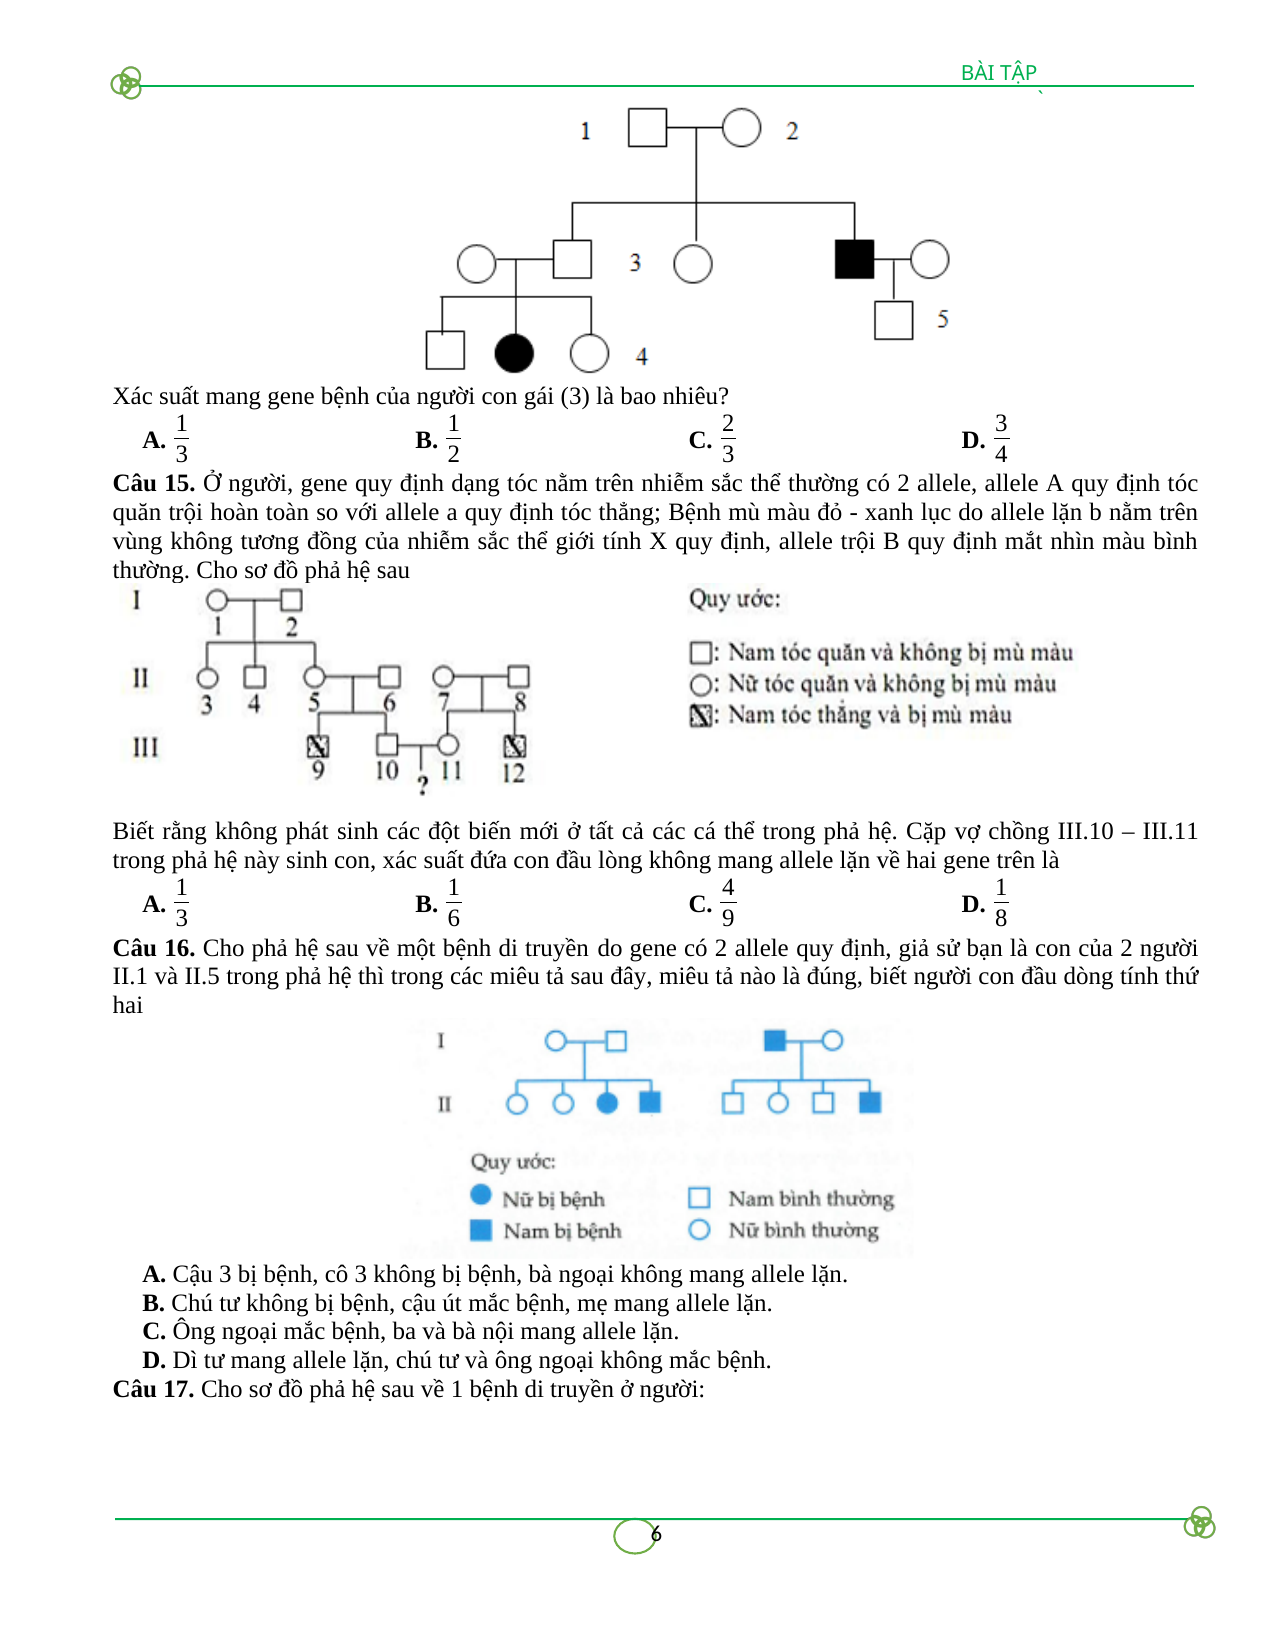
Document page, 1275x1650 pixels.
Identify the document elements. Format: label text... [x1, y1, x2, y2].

text C. Ông ngoại mắc bệnh, ba và bà nội mang allele lặn. [112, 1316, 1200, 1345]
text A. B. C. D. [112, 874, 1200, 933]
text A. Cậu 3 bị bệnh, cô 3 không bị bệnh, bà ngoại không mang allele lặn. [112, 1259, 1200, 1288]
text A. B. C. D. [112, 409, 1200, 468]
text B. Chú tư không bị bệnh, cậu út mắc bệnh, mẹ mang allele lặn. [112, 1288, 1200, 1316]
picture [391, 103, 978, 381]
text D. Dì tư mang allele lặn, chú tư và ông ngoại không mắc bệnh. [112, 1345, 1200, 1374]
picture [398, 1018, 914, 1259]
picture [1177, 1498, 1225, 1546]
text Biết rằng không phát sinh các đột biến mới ở tất cả các cá thể trong phả hệ. Cặp vợ chồng III.10 – III.11 trong phả hệ này sinh con, xác suất đứa con đầu lòng không mang allele lặn về hai gene trên là [112, 816, 1200, 874]
picture [112, 583, 1129, 817]
text Câu 15. Ở người, gene quy định dạng tóc nằm trên nhiễm sắc thể thường có 2 allele, allele A quy định tóc quăn trội hoàn toàn so với allele a quy định tóc thẳng; Bệnh mù màu đỏ - xanh lục do allele lặn b nằm trên vùng không tương đồng của nhiễm sắc thể giới tính X quy định, allele trội B quy định mắt nhìn màu bình thường. Cho sơ đồ phả hệ sau [112, 468, 1200, 583]
text Câu 17. Cho sơ đồ phả hệ sau về 1 bệnh di truyền ở người: [112, 1374, 1200, 1403]
picture [101, 54, 156, 103]
text Xác suất mang gene bệnh của người con gái (3) là bao nhiêu? [112, 381, 1200, 409]
text Câu 16. Cho phả hệ sau về một bệnh di truyền do gene có 2 allele quy định, giả sử bạn là con của 2 người II.1 và II.5 trong phả hệ thì trong các miêu tả sau đây, miêu tả nào là đúng, biết người con đầu dòng tính thứ hai [112, 933, 1200, 1019]
